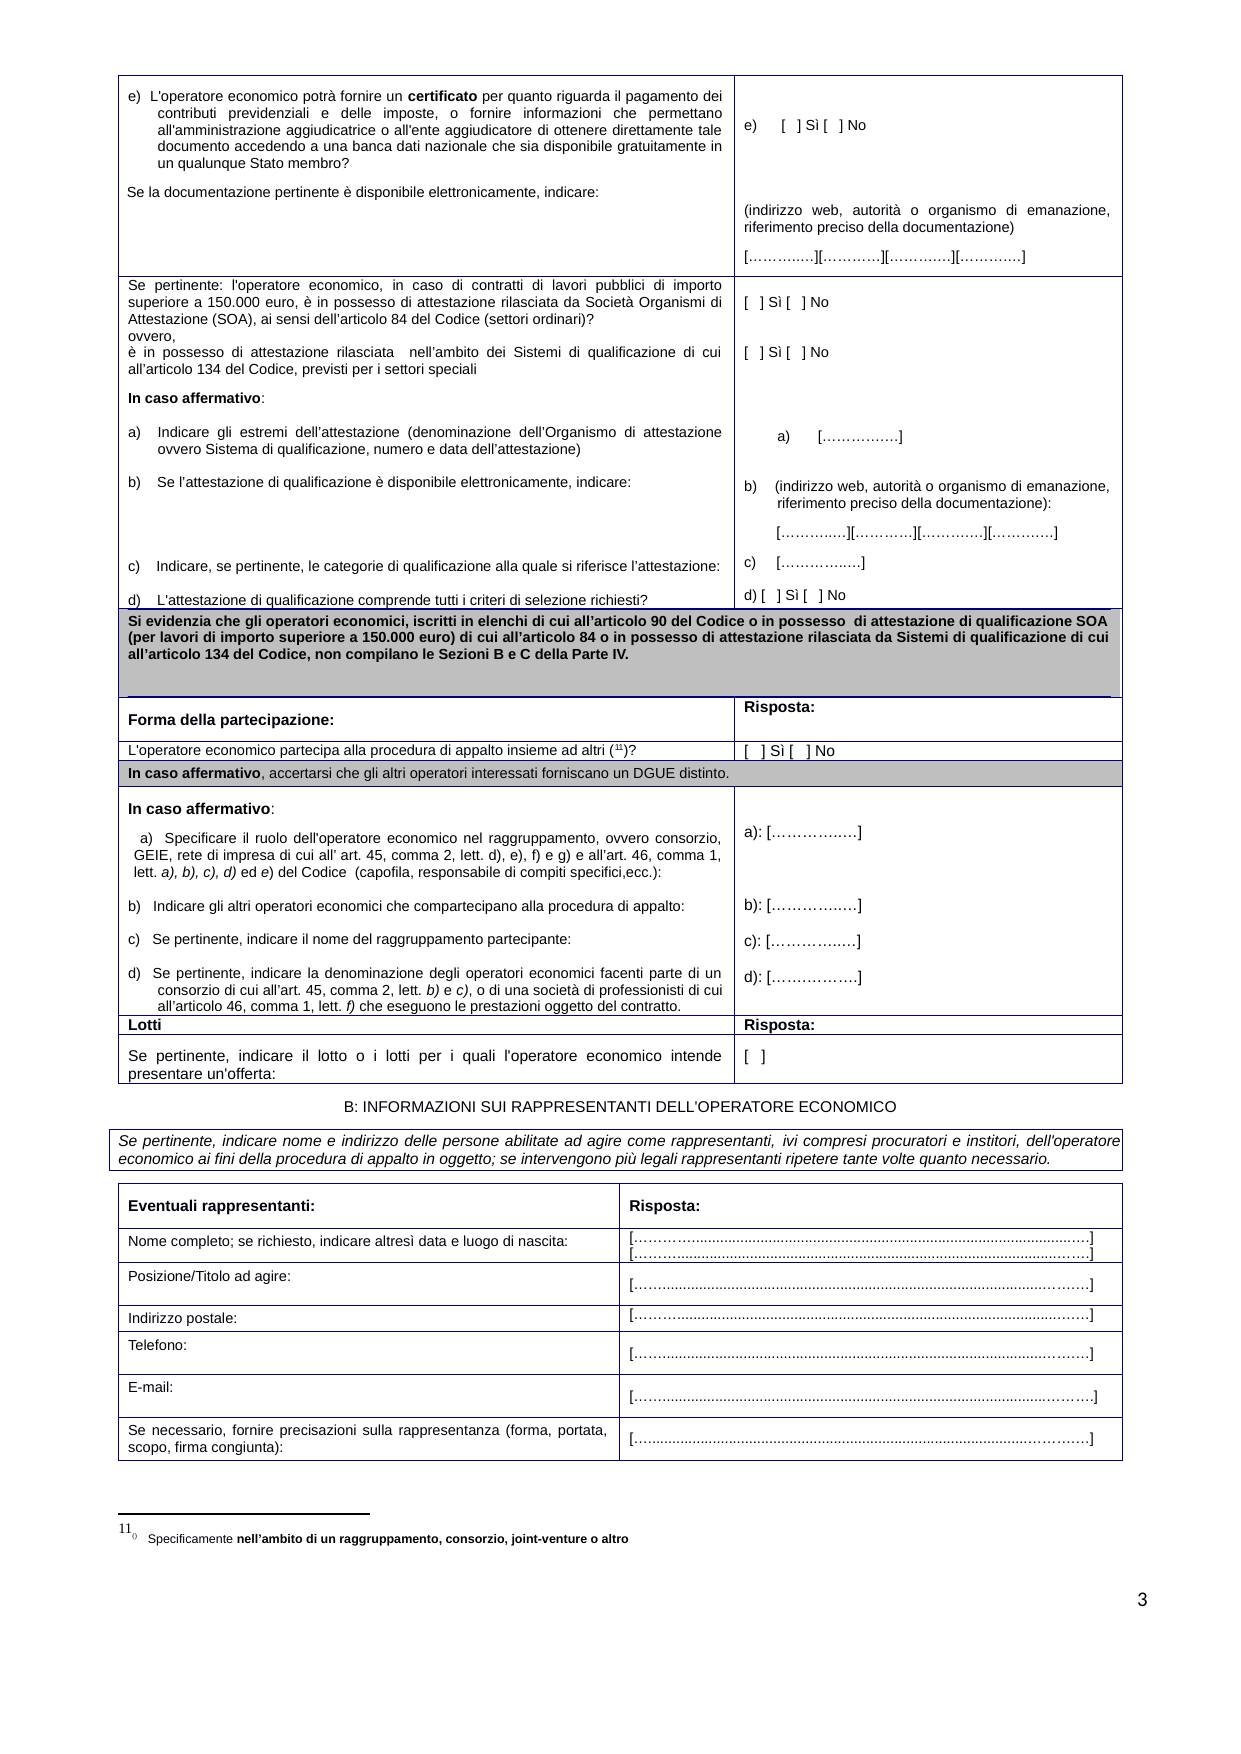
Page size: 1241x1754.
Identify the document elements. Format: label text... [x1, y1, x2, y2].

table_cell Forma della partecipazione: [119, 698, 734, 741]
table_cell Risposta: [735, 1016, 1122, 1034]
table_cell a): […………..…] b): […………..…] c): […………..…] d): […….……….] [735, 787, 1122, 1015]
table_cell [ ] [735, 1035, 1122, 1083]
table_cell Nome completo; se richiesto, indicare altresì data e luogo di nascita: [119, 1229, 619, 1262]
table_cell E-mail: [119, 1375, 619, 1417]
table_cell In caso affermativo, accertarsi che gli altri operatori interessati forniscano un DGUE distinto. [119, 761, 1122, 786]
table_cell Indirizzo postale: [119, 1306, 619, 1331]
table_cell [119, 76, 734, 276]
table_cell Se pertinente, indicare il lotto o i lotti per i quali l'operatore economico intende presentare un'offerta: [119, 1035, 734, 1083]
table_cell Se pertinente: l'operatore economico, in caso di contratti di lavori pubblici di importo superiore a 150.000 euro, è in possesso di attestazione rilasciata da Società Organismi di Attestazione (SOA), ai sensi dell’articolo 84 del Codice (settori ordinari)? ovvero, è in possesso di attestazione rilasciata nell’ambito dei Sistemi di qualificazione di cui all’articolo 134 del Codice, previsti per i settori speciali In caso affermativo: Indicare gli estremi dell’attestazione (denominazione dell’Organismo di attestazione ovvero Sistema di qualificazione, numero e data dell’attestazione) b) Se l’attestazione di qualificazione è disponibile elettronicamente, indicare: c) Indicare, se pertinente, le categorie di qualificazione alla quale si riferisce l’attestazione: d) L'attestazione di qualificazione comprende tutti i criteri di selezione richiesti? [119, 277, 734, 608]
table_cell Se necessario, fornire precisazioni sulla rappresentanza (forma, portata, scopo, firma congiunta): [119, 1418, 619, 1459]
table_cell [ ] Sì [ ] No [735, 742, 1122, 760]
table_cell […..............................................................................................……….…] [620, 1418, 1122, 1459]
table_header Eventuali rappresentanti: [119, 1184, 619, 1227]
table_cell [ ] Sì [ ] No [ ] Sì [ ] No [………….…] b) (indirizzo web, autorità o organismo di emanazione, riferimento preciso della documentazione): [………..…][…………][……….…][……….…] c) […………..…] d) [ ] Sì [ ] No [735, 277, 1122, 608]
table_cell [735, 76, 1122, 276]
table_header Risposta: [620, 1184, 1122, 1227]
title B: Informazioni sui rappresentanti dell'operatore economico [118, 1098, 1122, 1116]
table_cell [……..............................................................................................…….…] [620, 1332, 1122, 1374]
table_cell L'operatore economico partecipa alla procedura di appalto insieme ad altri ()? [119, 742, 734, 760]
table_cell In caso affermativo: a) Specificare il ruolo dell'operatore economico nel raggruppamento, ovvero consorzio, GEIE, rete di impresa di cui all’ art. 45, comma 2, lett. d), e), f) e g) e all’art. 46, comma 1, lett. a), b), c), d) ed e) del Codice (capofila, responsabile di compiti specifici,ecc.): b) Indicare gli altri operatori economici che compartecipano alla procedura di appalto: c) Se pertinente, indicare il nome del raggruppamento partecipante: d) Se pertinente, indicare la denominazione degli operatori economici facenti parte di un consorzio di cui all’art. 45, comma 2, lett. b) e c), o di una società di professionisti di cui all’articolo 46, comma 1, lett. f) che eseguono le prestazioni oggetto del contratto. [119, 787, 734, 1015]
table_cell Lotti [119, 1016, 734, 1034]
text Se pertinente, indicare nome e indirizzo delle persone abilitate ad agire come rappresentanti, ivi compresi procuratori e institori, dell'operatore economico ai fini della procedura di appalto in oggetto; se intervengono più legali rappresentanti ripetere tante volte quanto necessario. [110, 1130, 1122, 1170]
table_cell [……...............................................................................................……….] [620, 1375, 1122, 1417]
table_cell [………..............................................................................................….…] [620, 1306, 1122, 1331]
table_cell Posizione/Titolo ad agire: [119, 1263, 619, 1305]
table_cell Telefono: [119, 1332, 619, 1374]
table_cell [……..............................................................................................…….…] [620, 1263, 1122, 1305]
table_cell Risposta: [735, 698, 1122, 741]
table_cell […………..............................................................................................….] [………..............................................................................................…….] [620, 1229, 1122, 1262]
